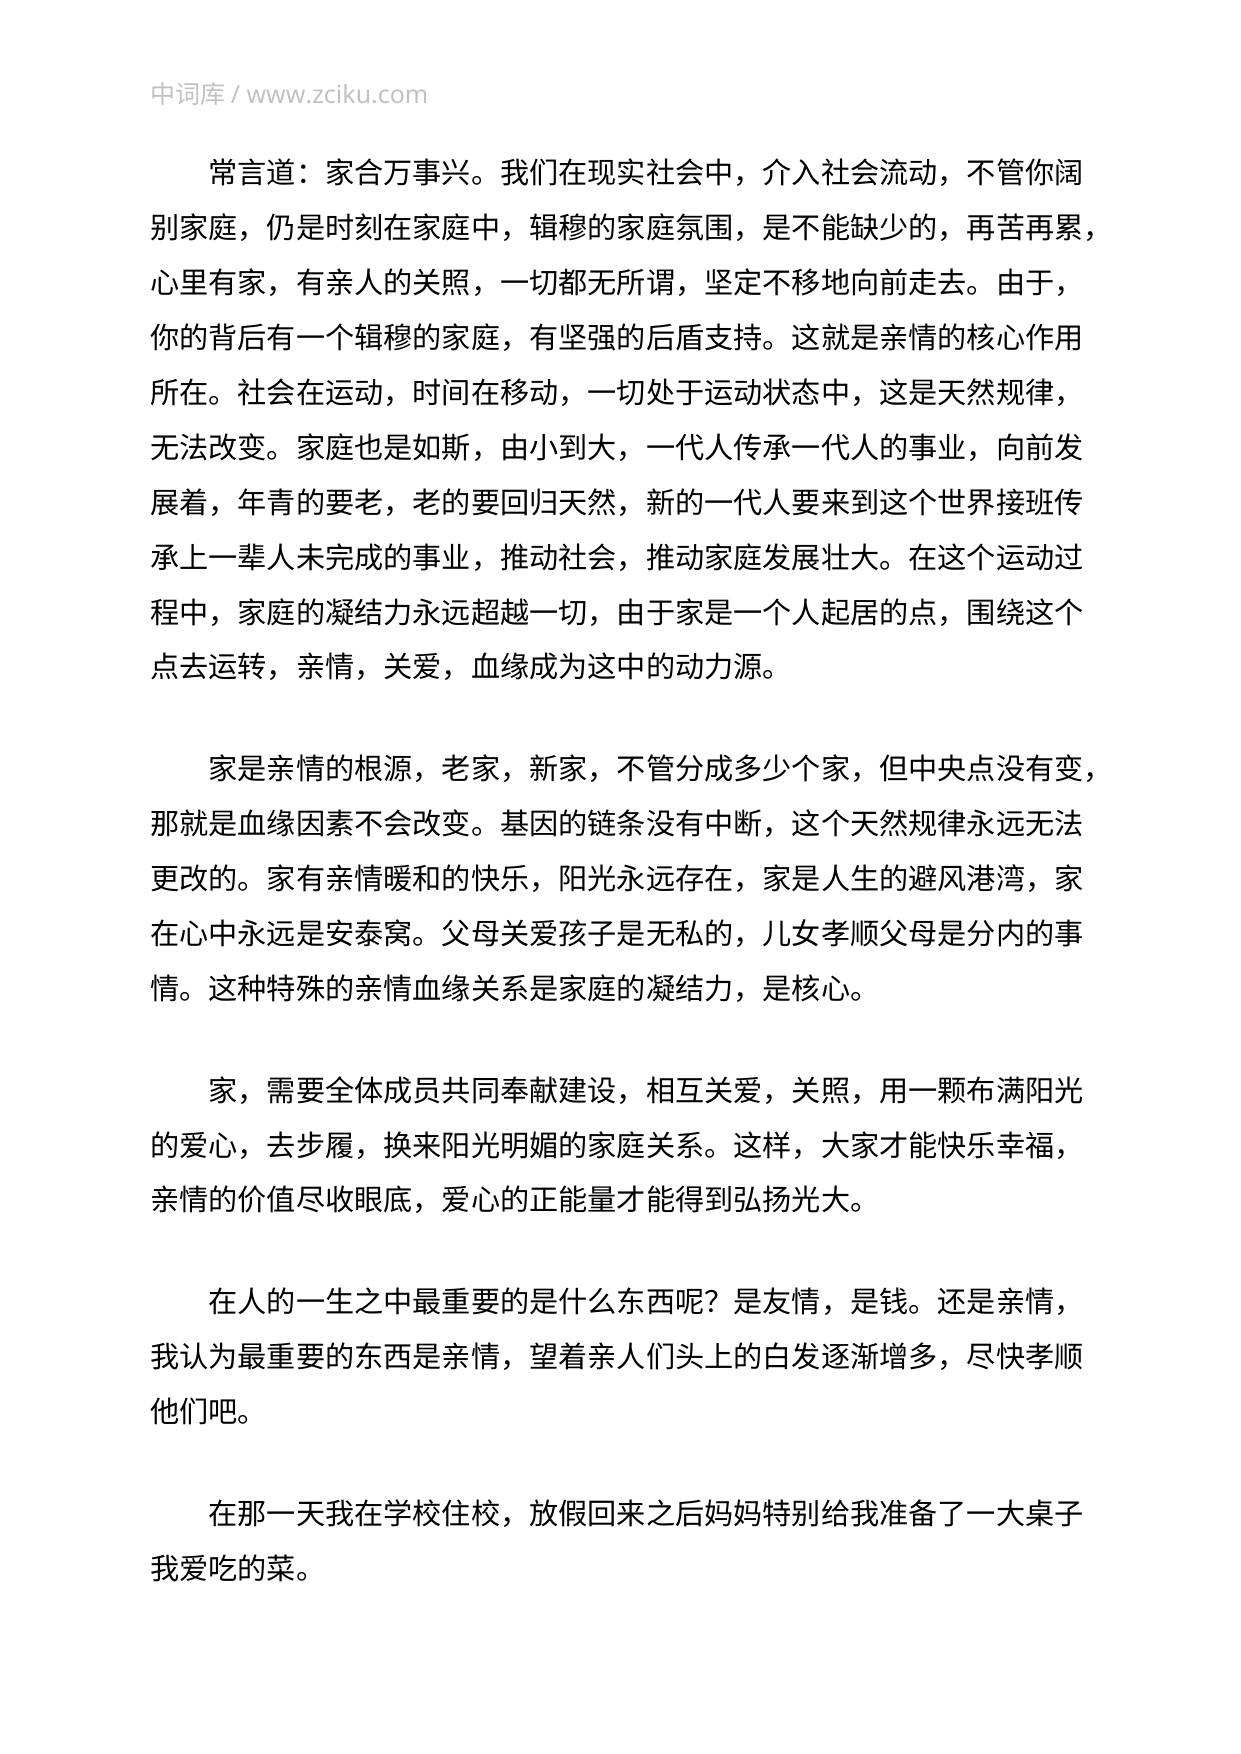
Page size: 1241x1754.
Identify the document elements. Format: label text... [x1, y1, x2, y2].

text 在人的一生之中最重要的是什么东西呢？是友情，是钱。还是亲情，我认为最重要的东西是亲情，望着亲人们头上的白发逐渐增多，尽快孝顺他们吧。 [150, 1279, 1090, 1431]
text 家是亲情的根源，老家，新家，不管分成多少个家，但中央点没有变，那就是血缘因素不会改变。基因的链条没有中断，这个天然规律永远无法更改的。家有亲情暖和的快乐，阳光永远存在，家是人生的避风港湾，家在心中永远是安泰窝。父母关爱孩子是无私的，儿女孝顺父母是分内的事情。这种特殊的亲情血缘关系是家庭的凝结力，是核心。 [150, 746, 1090, 1008]
text 在那一天我在学校住校，放假回来之后妈妈特别给我准备了一大桌子我爱吃的菜。 [150, 1490, 1090, 1587]
text 家，需要全体成员共同奉献建设，相互关爱，关照，用一颗布满阳光的爱心，去步履，换来阳光明媚的家庭关系。这样，大家才能快乐幸福，亲情的价值尽收眼底，爱心的正能量才能得到弘扬光大。 [150, 1067, 1090, 1219]
text 常言道：家合万事兴。我们在现实社会中，介入社会流动，不管你阔别家庭，仍是时刻在家庭中，辑穆的家庭氛围，是不能缺少的，再苦再累，心里有家，有亲人的关照，一切都无所谓，坚定不移地向前走去。由于，你的背后有一个辑穆的家庭，有坚强的后盾支持。这就是亲情的核心作用所在。社会在运动，时间在移动，一切处于运动状态中，这是天然规律，无法改变。家庭也是如斯，由小到大，一代人传承一代人的事业，向前发展着，年青的要老，老的要回归天然，新的一代人要来到这个世界接班传承上一辈人未完成的事业，推动社会，推动家庭发展壮大。在这个运动过程中，家庭的凝结力永远超越一切，由于家是一个人起居的点，围绕这个点去运转，亲情，关爱，血缘成为这中的动力源。 [150, 150, 1090, 686]
